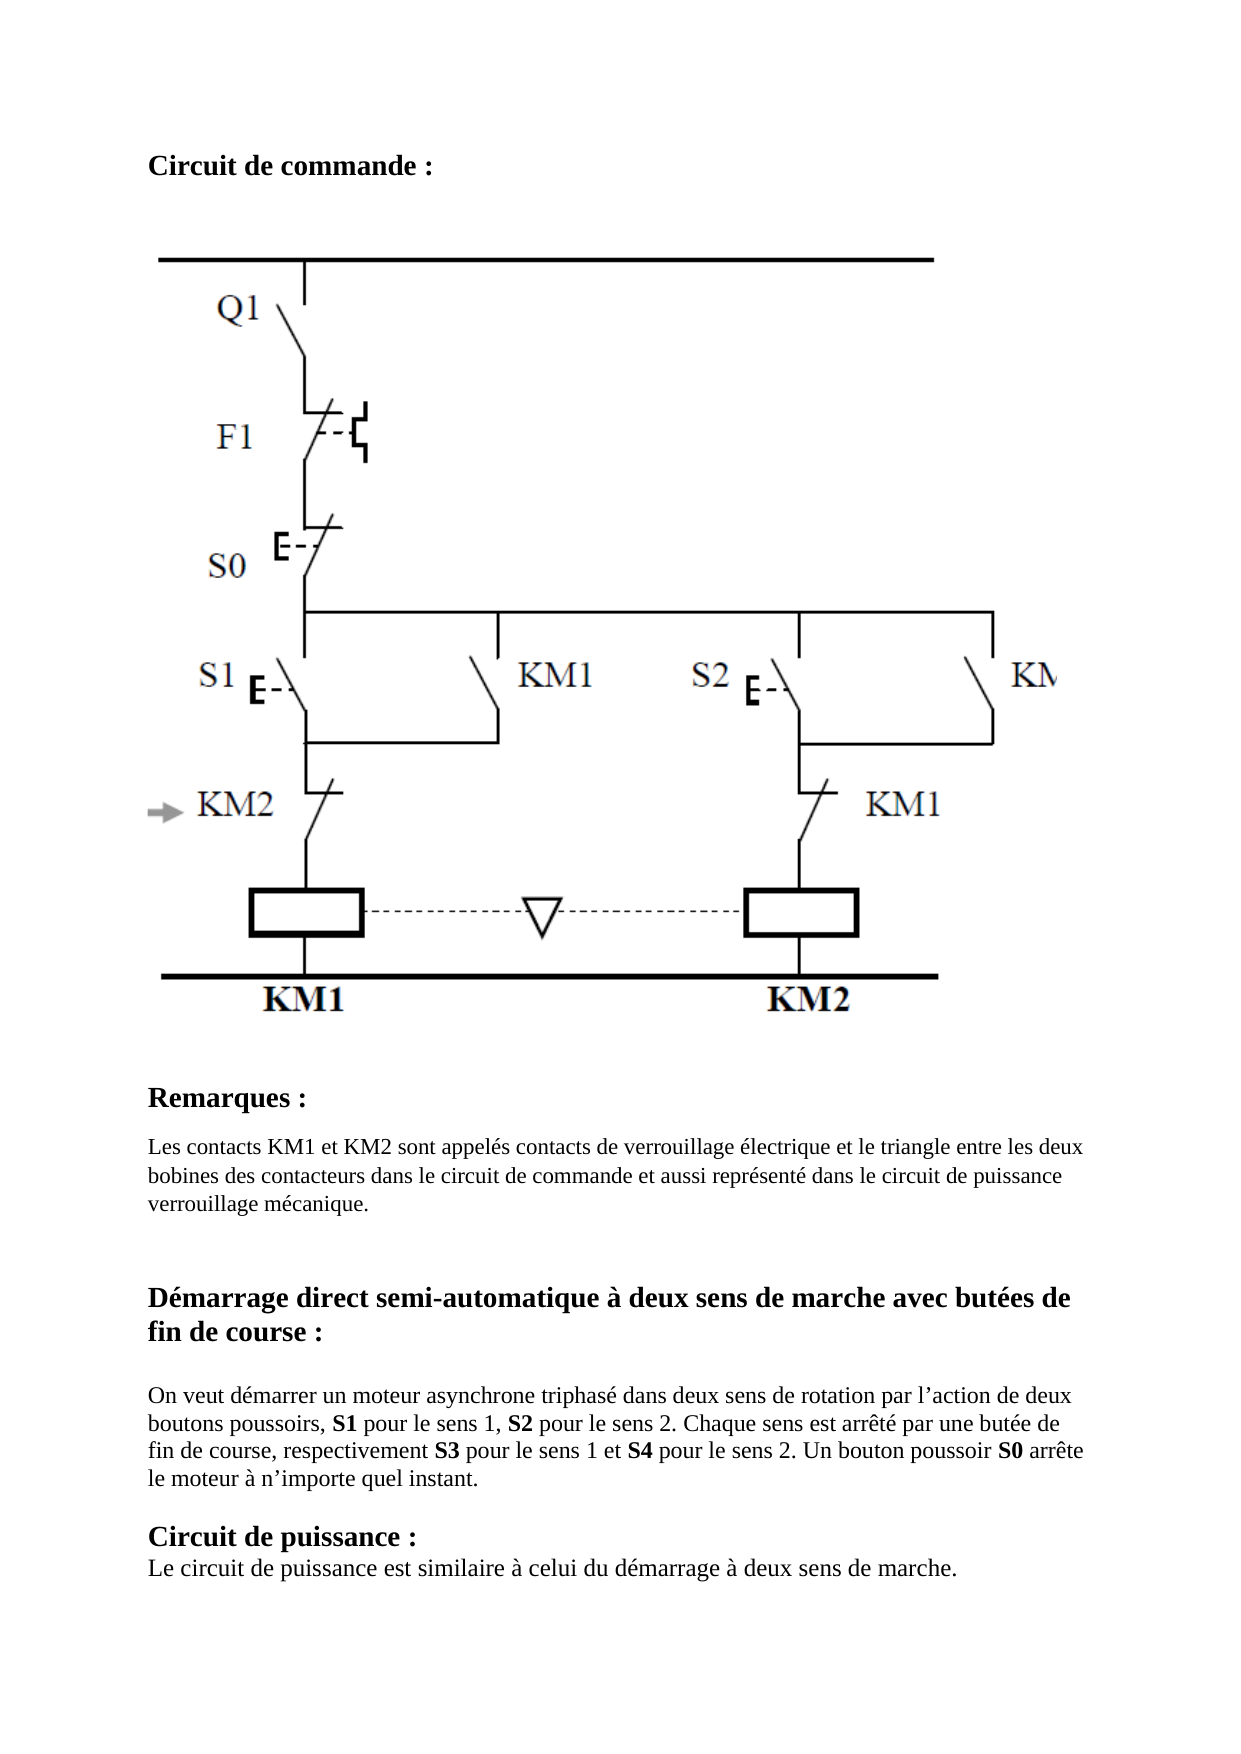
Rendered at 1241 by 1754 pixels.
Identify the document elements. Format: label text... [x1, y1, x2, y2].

text Le circuit de puissance est similaire à celui du démarrage à deux sens de marche. [148, 1553, 1093, 1581]
text Démarrage direct semi-automatique à deux sens de marche avec butées de fin de course : [148, 1280, 1093, 1347]
text Circuit de puissance : [148, 1519, 1093, 1553]
text On veut démarrer un moteur asynchrone triphasé dans deux sens de rotation par l’action de deux boutons poussoirs, S1 pour le sens 1, S2 pour le sens 2. Chaque sens est arrêté par une butée de fin de course, respectivement S3 pour le sens 1 et S4 pour le sens 2. Un bouton poussoir S0 arrête le moteur à n’importe quel instant. [148, 1381, 1093, 1491]
text Remarques : [148, 1081, 1093, 1114]
text Les contacts KM1 et KM2 sont appelés contacts de verrouillage électrique et le triangle entre les deux bobines des contacteurs dans le circuit de commande et aussi représenté dans le circuit de puissance verrouillage mécanique. [148, 1133, 1093, 1217]
text Circuit de commande : [148, 148, 1093, 181]
